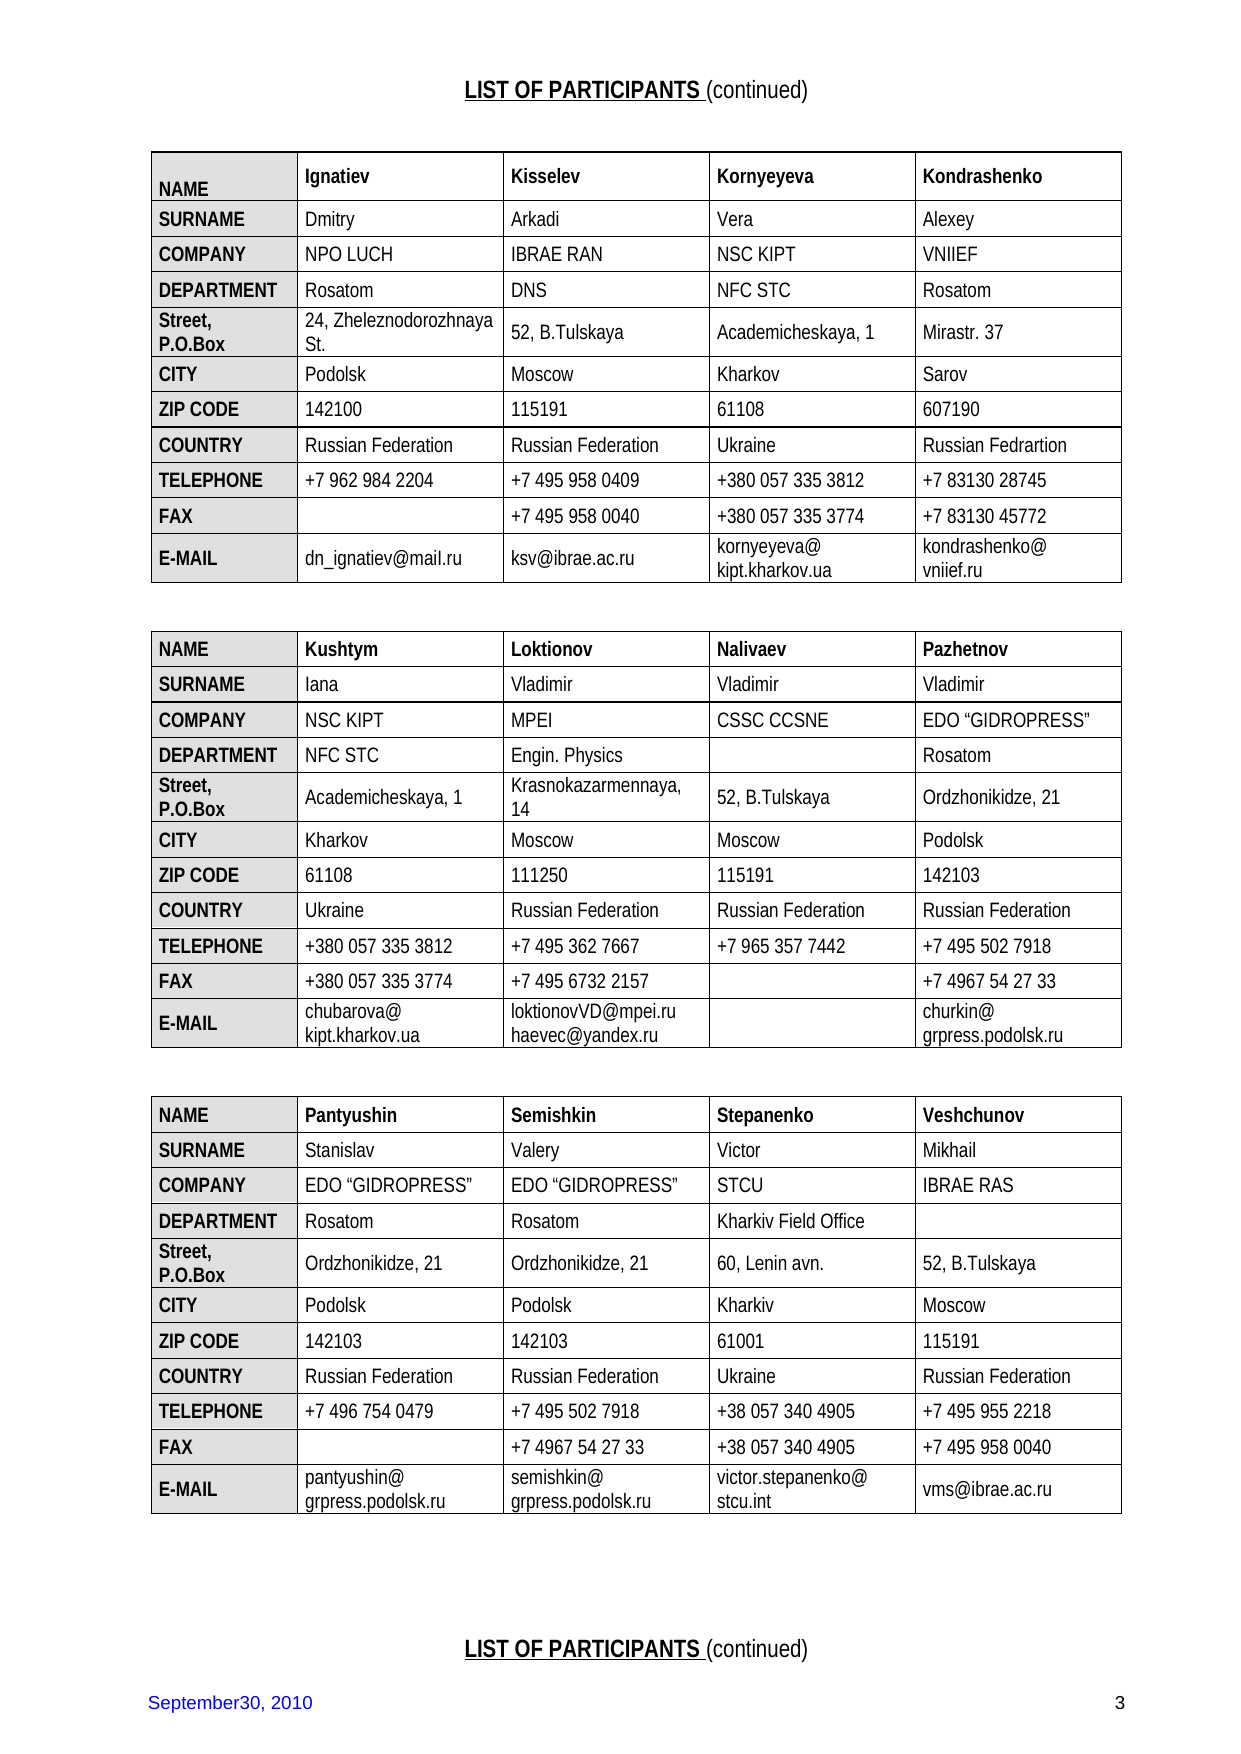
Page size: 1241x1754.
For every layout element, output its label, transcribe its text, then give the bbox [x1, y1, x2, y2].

table_cell Street, P.O.Box [152, 308, 297, 356]
table_header Pazhetnov [916, 632, 1121, 666]
table_cell +7 4967 54 27 33 [504, 1430, 709, 1464]
table_cell Rosatom [916, 272, 1121, 307]
title LIST OF PARTICIPANTS (continued) [148, 75, 1125, 103]
table_cell ZIP CODE [152, 858, 297, 892]
table_cell STCU [710, 1168, 915, 1202]
table_cell [916, 893, 1121, 927]
table_cell EDO “GIDROPRESS” [916, 703, 1121, 737]
table_cell Mikhail [916, 1133, 1121, 1167]
table_cell EDO “GIDROPRESS” [504, 1168, 709, 1202]
table_cell [916, 822, 1121, 857]
table_cell +7 495 958 0040 [504, 498, 709, 533]
table_cell +380 057 335 3774 [710, 498, 915, 533]
table_cell Krasnokazarmennaya, 14 [504, 773, 709, 821]
table_cell vms@ibrae.ac.ru [916, 1465, 1121, 1513]
table_cell Kharkiv Field Office [710, 1204, 915, 1238]
table_cell Rosatom [298, 272, 503, 307]
table_cell ksv@ibrae.ac.ru [504, 534, 709, 582]
table_cell +38 057 340 4905 [710, 1430, 915, 1464]
table_cell +7 962 984 2204 [298, 463, 503, 497]
table_cell CITY [152, 822, 297, 857]
table_cell Kharkiv [710, 1288, 915, 1322]
table_cell loktionovVD@mpei.ru haevec@yandex.ru [504, 999, 709, 1047]
table_cell +7 83130 28745 [916, 463, 1121, 497]
table_header NAME [152, 153, 297, 200]
table_header Kisselev [504, 153, 709, 200]
table_cell Ukraine [710, 1359, 915, 1393]
table_cell churkin@ grpress.podolsk.ru [916, 999, 1121, 1047]
table_cell [710, 999, 915, 1047]
table_cell Ordzhonikidze, 21 [298, 1239, 503, 1287]
table_cell SURNAME [152, 667, 297, 701]
table_cell EDO “GIDROPRESS” [298, 1168, 503, 1202]
table_cell [916, 1204, 1121, 1238]
table_cell Kharkov [710, 357, 915, 391]
table_header Semishkin [504, 1097, 709, 1132]
table_cell +7 83130 45772 [916, 498, 1121, 533]
table_cell +7 495 6732 2157 [504, 964, 709, 998]
table_cell 142103 [298, 1323, 503, 1358]
table_cell [504, 1288, 709, 1322]
table_cell 24, Zheleznodorozhnaya St. [298, 308, 503, 356]
table_cell 142100 [298, 392, 503, 426]
table_header Kornyeyeva [710, 153, 915, 200]
table_cell Rosatom [298, 1204, 503, 1238]
table_cell TELEPHONE [152, 1394, 297, 1428]
table_cell [710, 893, 915, 927]
table_cell [298, 498, 503, 533]
table_header Ignatiev [298, 153, 503, 200]
table_cell 111250 [504, 858, 709, 892]
table_cell COUNTRY [152, 428, 297, 462]
table_cell [710, 964, 915, 998]
table_cell Engin. Physics [504, 738, 709, 772]
table_cell +7 495 362 7667 [504, 929, 709, 963]
table_cell E-MAIL [152, 999, 297, 1047]
table_cell FAX [152, 1430, 297, 1464]
table_cell +7 495 502 7918 [916, 929, 1121, 963]
table_cell 115191 [504, 392, 709, 426]
table_cell DEPARTMENT [152, 738, 297, 772]
table_cell [298, 1430, 503, 1464]
table_cell 61108 [710, 392, 915, 426]
table_cell kornyeyeva@ kipt.kharkov.ua [710, 534, 915, 582]
table_cell chubarova@ kipt.kharkov.ua [298, 999, 503, 1047]
table_cell Vladimir [504, 667, 709, 701]
table_cell Kharkov [298, 822, 503, 857]
table_cell NPO LUCH [298, 237, 503, 271]
table_cell Stanislav [298, 1133, 503, 1167]
table_header Pantyushin [298, 1097, 503, 1132]
table_cell 142103 [916, 858, 1121, 892]
table_header Kondrashenko [916, 153, 1121, 200]
table_cell IBRAE RAS [916, 1168, 1121, 1202]
table_cell [298, 1288, 503, 1322]
table_cell FAX [152, 964, 297, 998]
table_cell Valery [504, 1133, 709, 1167]
table_cell pantyushin@ grpress.podolsk.ru [298, 1465, 503, 1513]
table_cell [504, 428, 709, 462]
table_cell 61001 [710, 1323, 915, 1358]
table_cell Arkadi [504, 201, 709, 236]
table_cell +380 057 335 3812 [710, 463, 915, 497]
table_cell Ukraine [298, 893, 503, 927]
table_cell COUNTRY [152, 1359, 297, 1393]
table_cell VNIIEF [916, 237, 1121, 271]
table_cell +380 057 335 3812 [298, 929, 503, 963]
table_cell DEPARTMENT [152, 272, 297, 307]
table_header NAME [152, 632, 297, 666]
table_cell Ordzhonikidze, 21 [504, 1239, 709, 1287]
table_cell dn_ignatiev@maiI.ru [298, 534, 503, 582]
table_header Kushtym [298, 632, 503, 666]
table_cell +7 496 754 0479 [298, 1394, 503, 1428]
table_cell Russian Fedrartion [916, 428, 1121, 462]
table_cell E-MAIL [152, 1465, 297, 1513]
table_cell Rosatom [916, 738, 1121, 772]
table_cell Street, P.O.Box [152, 1239, 297, 1287]
table_cell NSC KIPT [298, 703, 503, 737]
table_cell 142103 [504, 1323, 709, 1358]
table_cell +7 4967 54 27 33 [916, 964, 1121, 998]
table_cell FAX [152, 498, 297, 533]
table_cell Ordzhonikidze, 21 [916, 773, 1121, 821]
table_cell NFC STC [298, 738, 503, 772]
table_cell Academicheskaya, 1 [710, 308, 915, 356]
table_cell [504, 1359, 709, 1393]
table_cell Sarov [916, 357, 1121, 391]
table_cell SURNAME [152, 1133, 297, 1167]
table_cell +7 495 958 0040 [916, 1430, 1121, 1464]
table_cell +7 495 958 0409 [504, 463, 709, 497]
table_cell Alexey [916, 201, 1121, 236]
table_cell DEPARTMENT [152, 1204, 297, 1238]
table_cell 607190 [916, 392, 1121, 426]
table_cell 52, B.Tulskaya [710, 773, 915, 821]
table_cell Academicheskaya, 1 [298, 773, 503, 821]
table_cell IBRAE RAN [504, 237, 709, 271]
table_cell Dmitry [298, 201, 503, 236]
table_cell COMPANY [152, 1168, 297, 1202]
table_cell Russian Federation [298, 428, 503, 462]
table_cell COMPANY [152, 237, 297, 271]
table_cell +7 965 357 7442 [710, 929, 915, 963]
table_cell CITY [152, 1288, 297, 1322]
table_header Loktionov [504, 632, 709, 666]
table_cell CITY [152, 357, 297, 391]
table_cell +7 495 502 7918 [504, 1394, 709, 1428]
table_cell Street, P.O.Box [152, 773, 297, 821]
table_cell [298, 1359, 503, 1393]
table_cell ZIP CODE [152, 1323, 297, 1358]
table_cell Rosatom [504, 1204, 709, 1238]
table_cell [916, 1359, 1121, 1393]
table_cell [710, 738, 915, 772]
table_cell MPEI [504, 703, 709, 737]
table_cell ZIP CODE [152, 392, 297, 426]
table_cell Ukraine [710, 428, 915, 462]
table_cell Vera [710, 201, 915, 236]
table_cell NFC STC [710, 272, 915, 307]
table_cell Moscow [504, 822, 709, 857]
table_cell +380 057 335 3774 [298, 964, 503, 998]
table_cell [710, 667, 915, 701]
table_cell Moscow [504, 357, 709, 391]
table_cell TELEPHONE [152, 463, 297, 497]
table_cell kondrashenko@ vniief.ru [916, 534, 1121, 582]
table_cell COMPANY [152, 703, 297, 737]
table_cell Vladimir [916, 667, 1121, 701]
table_cell 61108 [298, 858, 503, 892]
table_cell [710, 822, 915, 857]
table_header Nalivaev [710, 632, 915, 666]
table_cell TELEPHONE [152, 929, 297, 963]
table_cell 52, B.Tulskaya [504, 308, 709, 356]
table_cell COUNTRY [152, 893, 297, 927]
table_cell 115191 [710, 858, 915, 892]
table_cell [916, 1288, 1121, 1322]
table_cell Podolsk [298, 357, 503, 391]
table_header Veshchunov [916, 1097, 1121, 1132]
table_cell 115191 [916, 1323, 1121, 1358]
table_header NAME [152, 1097, 297, 1132]
table_cell +38 057 340 4905 [710, 1394, 915, 1428]
table_cell NSC KIPT [710, 237, 915, 271]
table_cell Victor [710, 1133, 915, 1167]
title LIST OF PARTICIPANTS (continued) [148, 1634, 1125, 1662]
table_cell 52, B.Tulskaya [916, 1239, 1121, 1287]
table_cell +7 495 955 2218 [916, 1394, 1121, 1428]
table_cell Russian Federation [504, 893, 709, 927]
table_cell E-MAIL [152, 534, 297, 582]
table_header Stepanenko [710, 1097, 915, 1132]
table_cell victor.stepanenko@ stcu.int [710, 1465, 915, 1513]
table_cell SURNAME [152, 201, 297, 236]
table_cell DNS [504, 272, 709, 307]
table_cell Mirastr. 37 [916, 308, 1121, 356]
table_cell CSSC CCSNE [710, 703, 915, 737]
table_cell 60, Lenin avn. [710, 1239, 915, 1287]
table_cell Iana [298, 667, 503, 701]
table_cell semishkin@ grpress.podolsk.ru [504, 1465, 709, 1513]
